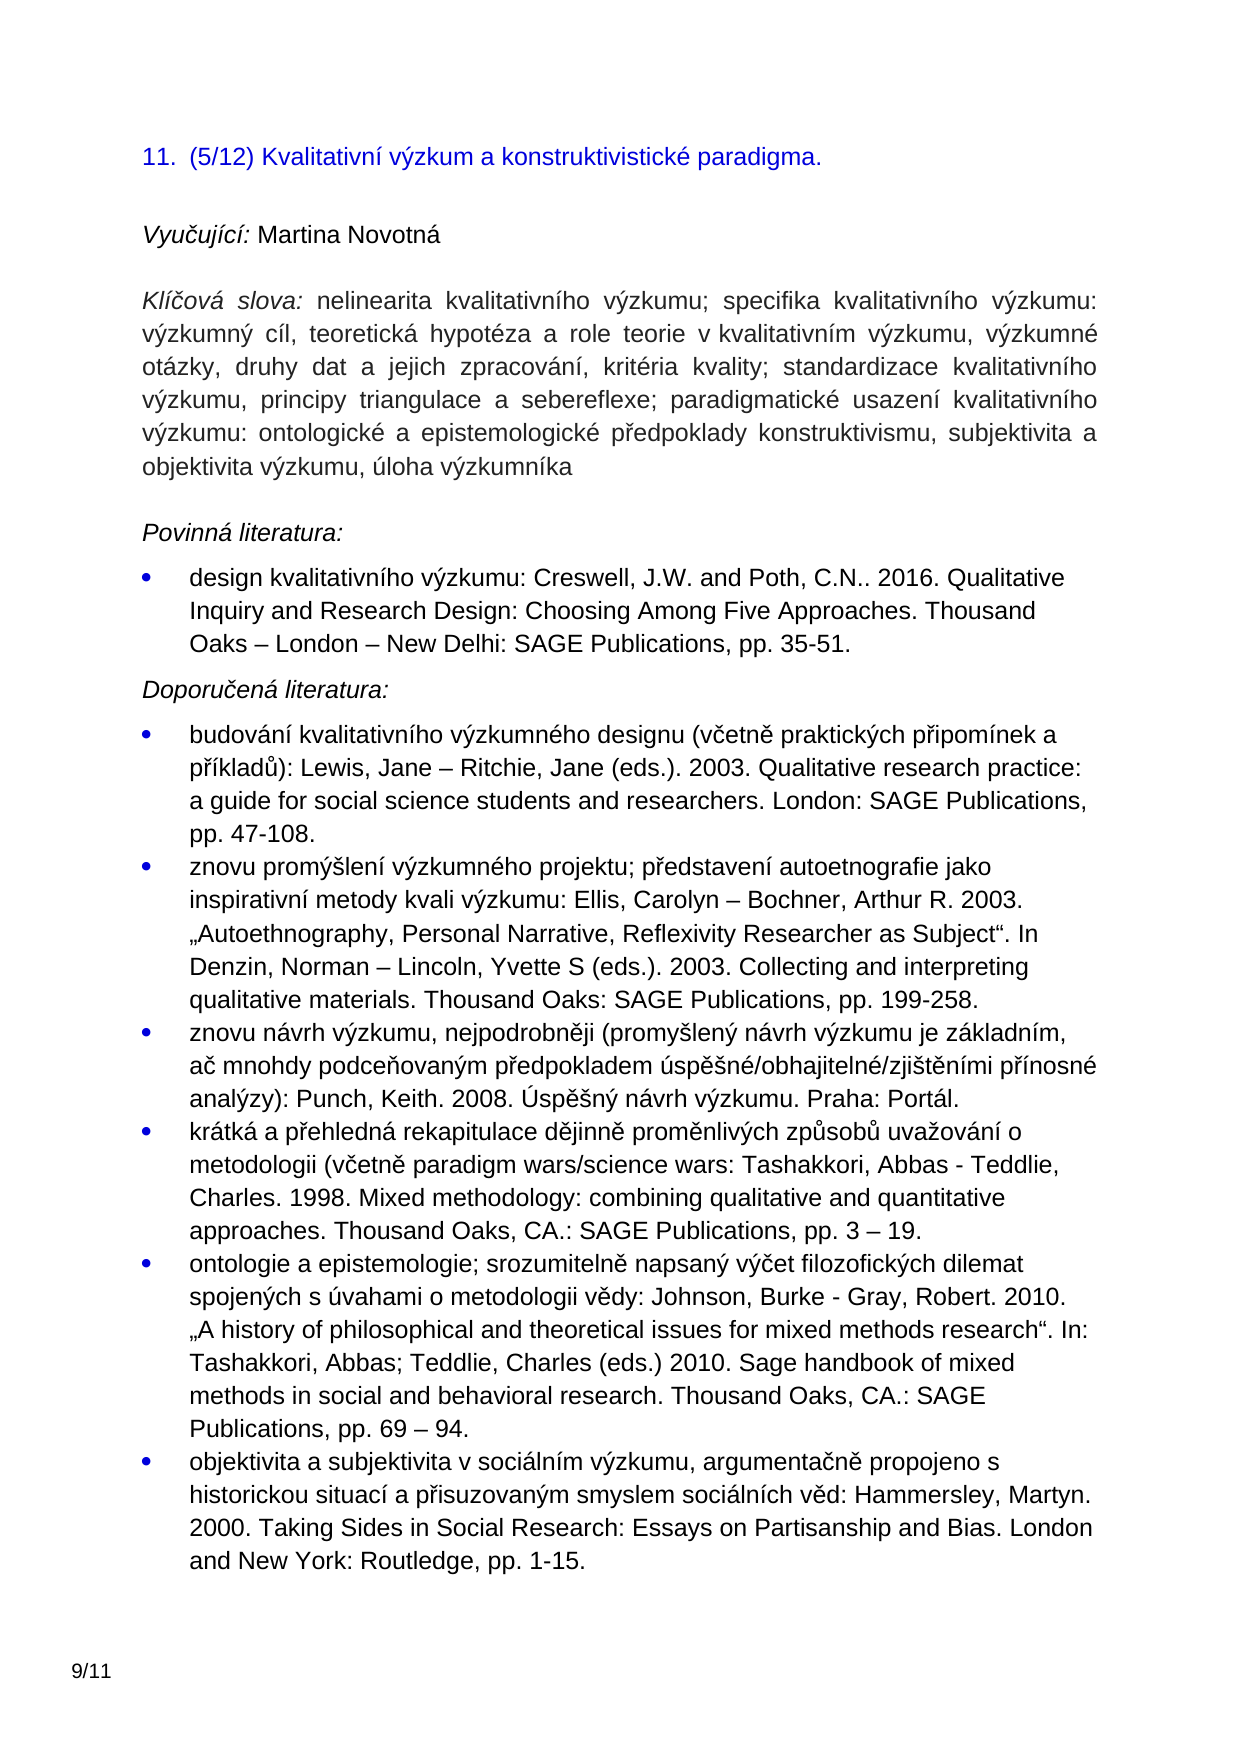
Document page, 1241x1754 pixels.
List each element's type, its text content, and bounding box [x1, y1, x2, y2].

list design kvalitativního výzkumu: Creswell, J.W. and Poth, C.N.. 2016. Qualitative Inquiry and Research Design: Choosing Among Five Approaches. Thousand Oaks – London – New Delhi: SAGE Publications, pp. 35-51. [142, 563, 1098, 658]
text Klíčová slova: nelinearita kvalitativního výzkumu; specifika kvalitativního výzkumu: výzkumný cíl, teoretická hypotéza a role teorie v kvalitativním výzkumu, výzkumné otázky, druhy dat a jejich zpracování, kritéria kvality; standardizace kvalitativního výzkumu, principy triangulace a sebereflexe; paradigmatické usazení kvalitativního výzkumu: ontologické a epistemologické předpoklady konstruktivismu, subjektivita a objektivita výzkumu, úloha výzkumníka [142, 286, 1098, 480]
list ontologie a epistemologie; srozumitelně napsaný výčet filozofických dilemat spojených s úvahami o metodologii vědy: Johnson, Burke - Gray, Robert. 2010. „A history of philosophical and theoretical issues for mixed methods research“. In: Tashakkori, Abbas; Teddlie, Charles (eds.) 2010. Sage handbook of mixed methods in social and behavioral research. Thousand Oaks, CA.: SAGE Publications, pp. 69 – 94. [142, 1249, 1098, 1443]
list znovu návrh výzkumu, nejpodrobněji (promyšlený návrh výzkumu je základním, ač mnohdy podceňovaným předpokladem úspěšné/obhajitelné/zjištěními přínosné analýzy): Punch, Keith. 2008. Úspěšný návrh výzkumu. Praha: Portál. [142, 1018, 1098, 1112]
text Doporučená literatura: [142, 675, 1098, 703]
text Povinná literatura: [142, 517, 1098, 546]
list krátká a přehledná rekapitulace dějinně proměnlivých způsobů uvažování o metodologii (včetně paradigm wars/science wars: Tashakkori, Abbas - Teddlie, Charles. 1998. Mixed methodology: combining qualitative and quantitative approaches. Thousand Oaks, CA.: SAGE Publications, pp. 3 – 19. [142, 1117, 1098, 1245]
list objektivita a subjektivita v sociálním výzkumu, argumentačně propojeno s historickou situací a přisuzovaným smyslem sociálních věd: Hammersley, Martyn. 2000. Taking Sides in Social Research: Essays on Partisanship and Bias. London and New York: Routledge, pp. 1-15. [142, 1447, 1098, 1575]
list budování kvalitativního výzkumného designu (včetně praktických připomínek a příkladů): Lewis, Jane – Ritchie, Jane (eds.). 2003. Qualitative research practice: a guide for social science students and researchers. London: SAGE Publications, pp. 47-108. [142, 720, 1098, 848]
list znovu promýšlení výzkumného projektu; představení autoetnografie jako inspirativní metody kvali výzkumu: Ellis, Carolyn – Bochner, Arthur R. 2003. „Autoethnography, Personal Narrative, Reflexivity Researcher as Subject“. In Denzin, Norman – Lincoln, Yvette S (eds.). 2003. Collecting and interpreting qualitative materials. Thousand Oaks: SAGE Publications, pp. 199-258. [142, 852, 1098, 1013]
text Vyučující: Martina Novotná [142, 220, 1098, 249]
list (5/12) Kvalitativní výzkum a konstruktivistické paradigma. [142, 142, 1098, 171]
